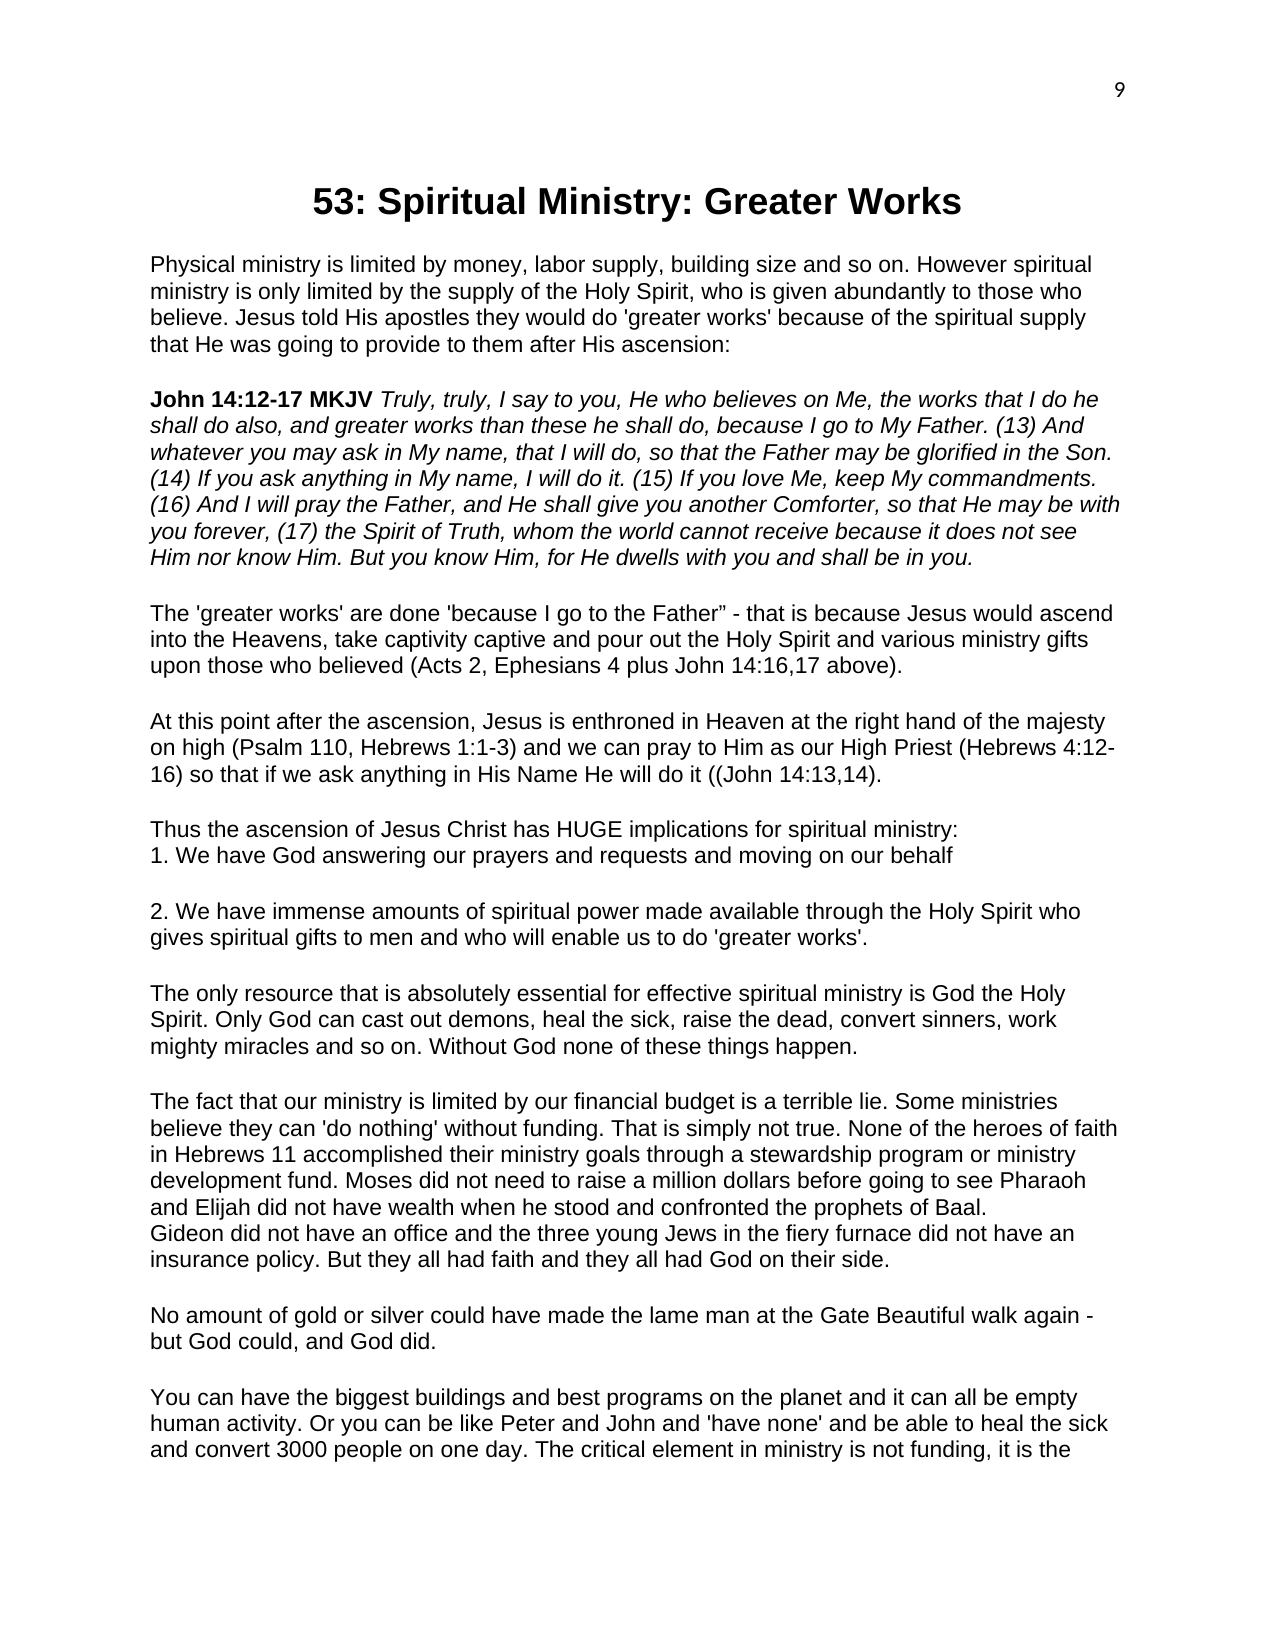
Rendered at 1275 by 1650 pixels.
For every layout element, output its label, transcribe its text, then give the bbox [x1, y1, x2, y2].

text At this point after the ascension, Jesus is enthroned in Heaven at the right hand of the majesty on high (Psalm 110, Hebrews 1:1-3) and we can pray to Him as our High Priest (Hebrews 4:12-16) so that if we ask anything in His Name He will do it ((John 14:13,14). [150, 708, 1125, 787]
text Physical ministry is limited by money, labor supply, building size and so on. However spiritual ministry is only limited by the supply of the Holy Spirit, who is given abundantly to those who believe. Jesus told His apostles they would do 'greater works' because of the spiritual supply that He was going to provide to them after His ascension: [150, 251, 1125, 357]
text The 'greater works' are done 'because I go to the Father” - that is because Jesus would ascend into the Heavens, take captivity captive and pour out the Holy Spirit and various ministry gifts upon those who believed (Acts 2, Ephesians 4 plus John 14:16,17 above). [150, 600, 1125, 679]
text The only resource that is absolutely essential for effective spiritual ministry is God the Holy Spirit. Only God can cast out demons, heal the sick, raise the dead, convert sinners, work mighty miracles and so on. Without God none of these things happen. [150, 980, 1125, 1059]
text No amount of gold or silver could have made the lame man at the Gate Beautiful walk again - but God could, and God did. [150, 1302, 1125, 1354]
text The fact that our ministry is limited by our financial budget is a terrible lie. Some ministries believe they can 'do nothing' without funding. That is simply not true. None of the heroes of faith in Hebrews 11 accomplished their ministry goals through a stewardship program or ministry development fund. Moses did not need to raise a million dollars before going to see Pharaoh and Elijah did not have wealth when he stood and confronted the prophets of Baal. Gideon did not have an office and the three young Jews in the fiery furnace did not have an insurance policy. But they all had faith and they all had God on their side. [150, 1088, 1125, 1273]
text Thus the ascension of Jesus Christ has HUGE implications for spiritual ministry: 1. We have God answering our prayers and requests and moving on our behalf [150, 816, 1125, 869]
text 2. We have immense amounts of spiritual power made available through the Holy Spirit who gives spiritual gifts to men and who will enable us to do 'greater works'. [150, 898, 1125, 951]
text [150, 1384, 1125, 1463]
text John 14:12-17 MKJV Truly, truly, I say to you, He who believes on Me, the works that I do he shall do also, and greater works than these he shall do, because I go to My Father. (13) And whatever you may ask in My name, that I will do, so that the Father may be glorified in the Son. (14) If you ask anything in My name, I will do it. (15) If you love Me, keep My commandments. (16) And I will pray the Father, and He shall give you another Comforter, so that He may be with you forever, (17) the Spirit of Truth, whom the world cannot receive because it does not see Him nor know Him. But you know Him, for He dwells with you and shall be in you. [150, 386, 1125, 571]
text 53: Spiritual Ministry: Greater Works [150, 179, 1125, 222]
